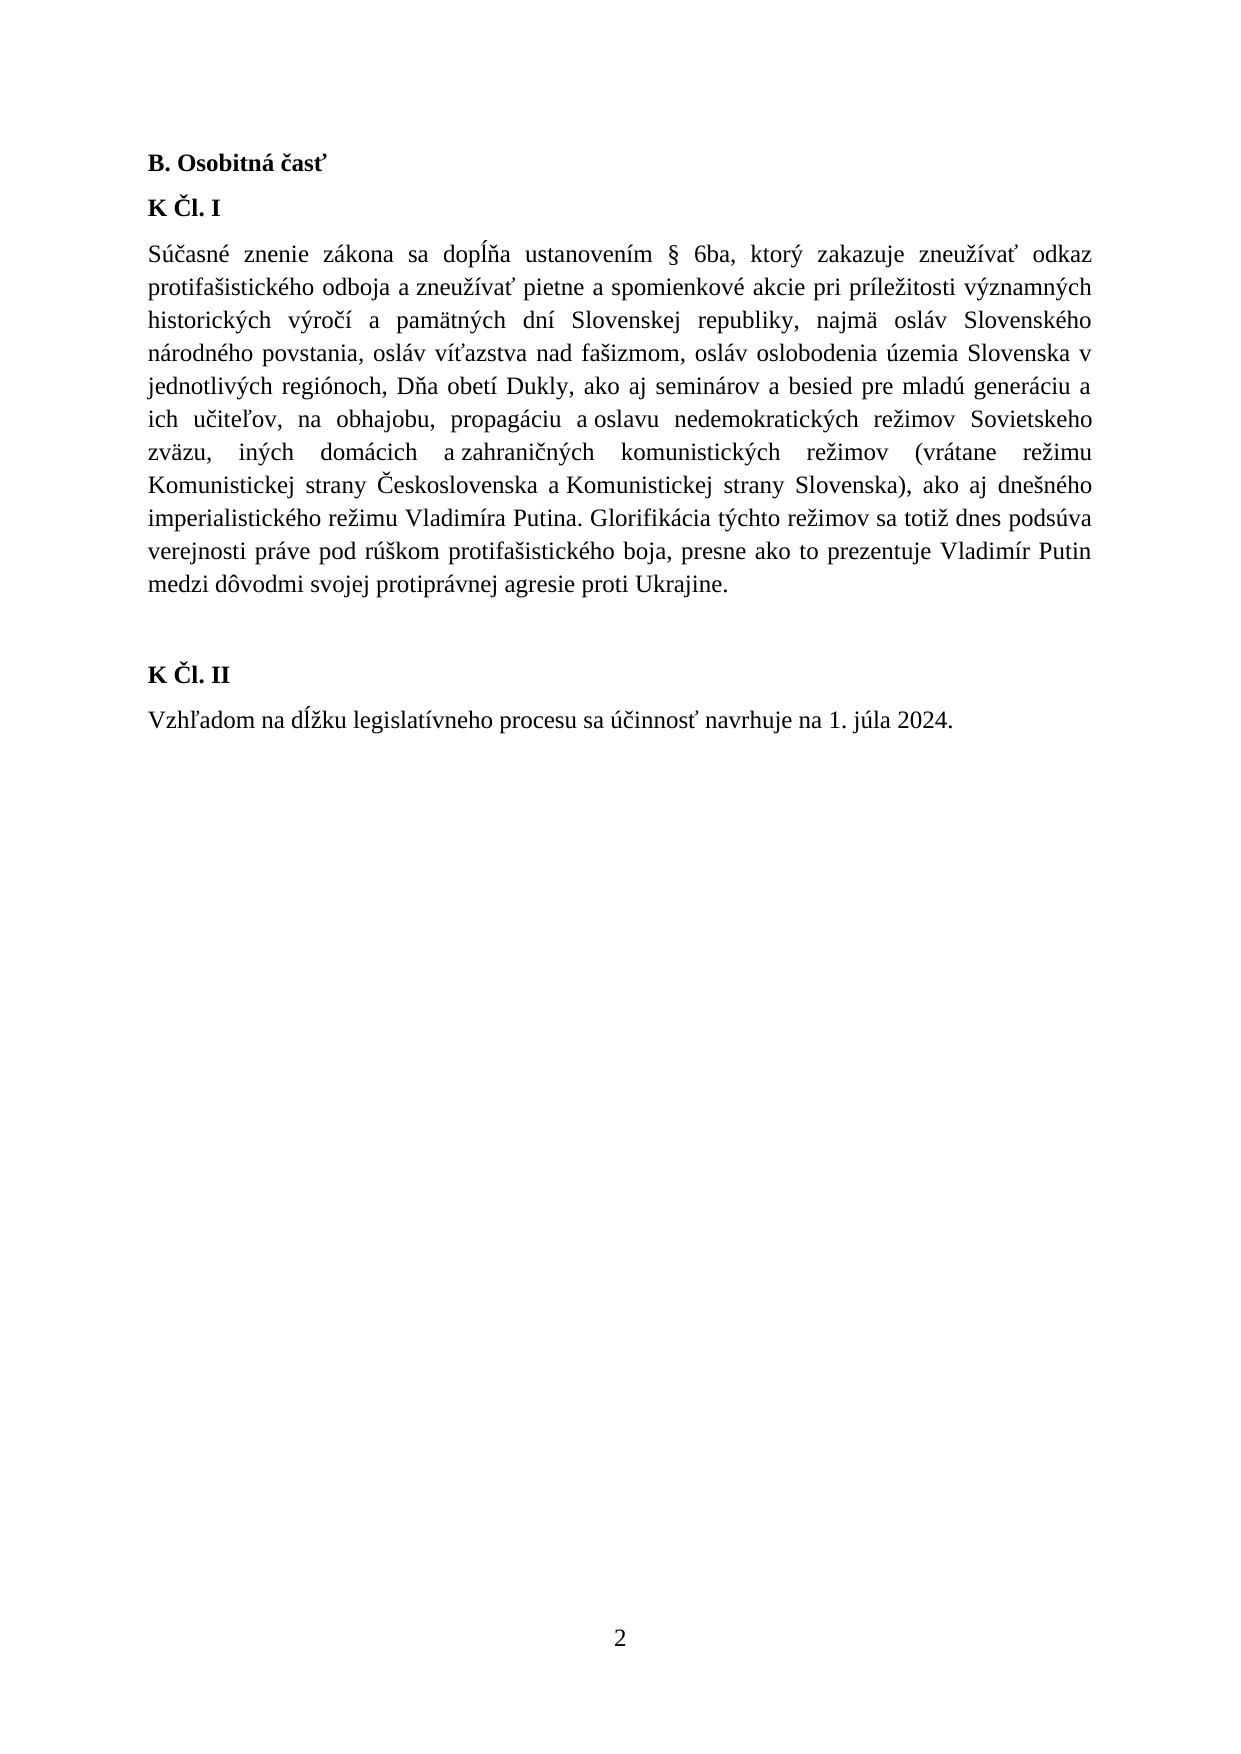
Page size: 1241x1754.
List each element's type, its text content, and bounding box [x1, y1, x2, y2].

text Vzhľadom na dĺžku legislatívneho procesu sa účinnosť navrhuje na 1. júla 2024. [148, 705, 1093, 734]
text B. Osobitná časť [148, 148, 1093, 176]
text K Čl. II [148, 660, 1093, 689]
text K Čl. I [148, 193, 1093, 222]
text Súčasné znenie zákona sa dopĺňa ustanovením § 6ba, ktorý zakazuje zneužívať odkaz protifašistického odboja a zneužívať pietne a spomienkové akcie pri príležitosti významných historických výročí a pamätných dní Slovenskej republiky, najmä osláv Slovenského národného povstania, osláv víťazstva nad fašizmom, osláv oslobodenia územia Slovenska v jednotlivých regiónoch, Dňa obetí Dukly, ako aj seminárov a besied pre mladú generáciu a ich učiteľov, na obhajobu, propagáciu a oslavu nedemokratických režimov Sovietskeho zväzu, iných domácich a zahraničných komunistických režimov (vrátane režimu Komunistickej strany Československa a Komunistickej strany Slovenska), ako aj dnešného imperialistického režimu Vladimíra Putina. Glorifikácia týchto režimov sa totiž dnes podsúva verejnosti práve pod rúškom protifašistického boja, presne ako to prezentuje Vladimír Putin medzi dôvodmi svojej protiprávnej agresie proti Ukrajine. [148, 239, 1093, 598]
